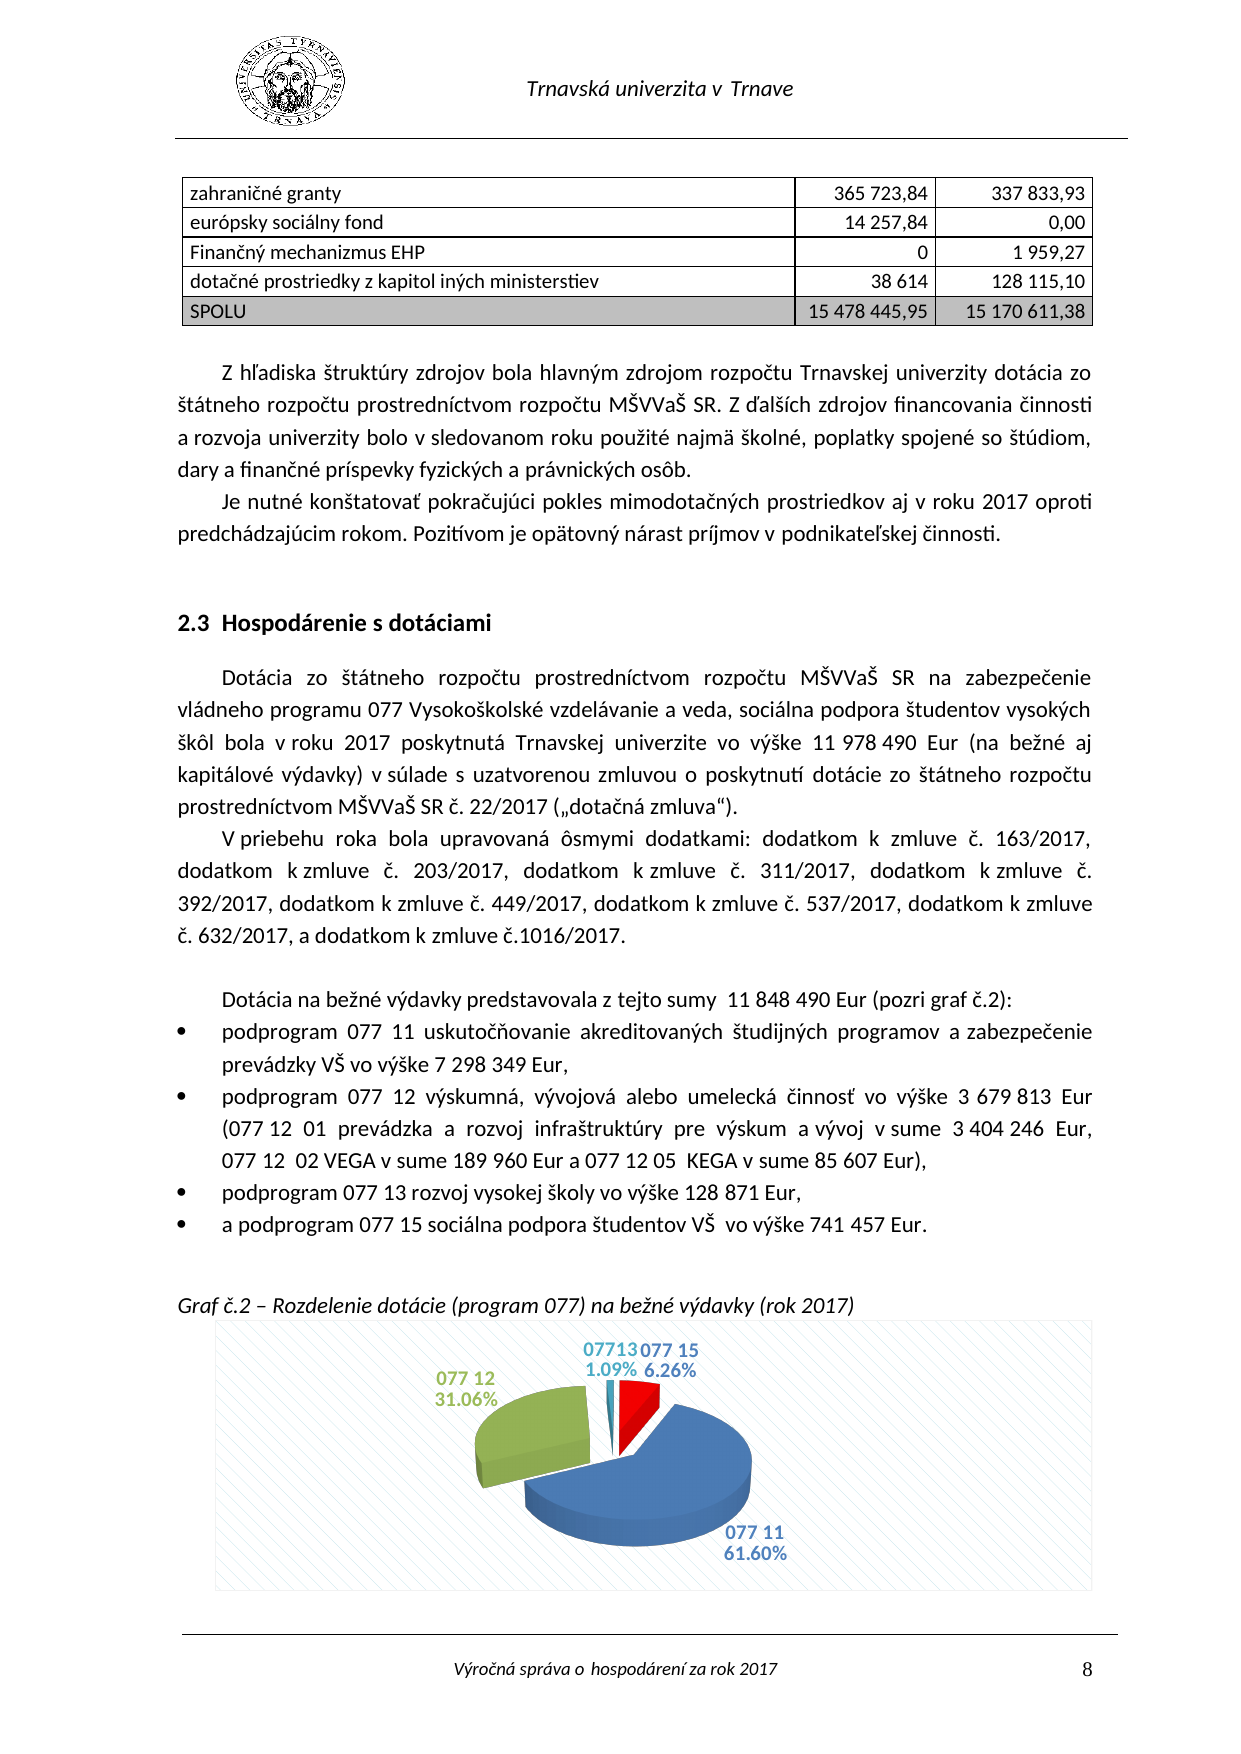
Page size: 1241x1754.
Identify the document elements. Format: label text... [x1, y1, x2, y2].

table_cell európsky sociálny fond [183, 208, 794, 236]
table_cell 1 959,27 [936, 238, 1092, 266]
table_cell SPOLU [183, 297, 794, 325]
table_cell zahraničné granty [183, 178, 794, 207]
text Dotácia zo štátneho rozpočtu prostredníctvom rozpočtu MŠVVaŠ SR na zabezpečenie vládneho programu 077 Vysokoškolské vzdelávanie a veda, sociálna podpora študentov vysokých škôl bola v roku 2017 poskytnutá Trnavskej univerzite vo výške 11 978 490 Eur (na bežné aj kapitálové výdavky) v súlade s uzatvorenou zmluvou o poskytnutí dotácie zo štátneho rozpočtu prostredníctvom MŠVVaŠ SR č. 22/2017 („dotačná zmluva“). [177, 663, 1092, 820]
list podprogram 077 11 uskutočňovanie akreditovaných študijných programov a zabezpečenie prevádzky VŠ vo výške 7 298 349 Eur, [177, 1017, 1092, 1078]
text Graf č.2 – Rozdelenie dotácie (program 077) na bežné výdavky (rok 2017) [177, 1292, 1092, 1320]
text V priebehu roka bola upravovaná ôsmymi dodatkami: dodatkom k zmluve č. 163/2017, dodatkom k zmluve č. 203/2017, dodatkom k zmluve č. 311/2017, dodatkom k zmluve č. 392/2017, dodatkom k zmluve č. 449/2017, dodatkom k zmluve č. 537/2017, dodatkom k zmluve č. 632/2017, a dodatkom k zmluve č.1016/2017. [177, 824, 1092, 949]
table_cell 0 [796, 238, 935, 266]
table_cell 0,00 [936, 208, 1092, 236]
list Dotácia na bežné výdavky predstavovala z tejto sumy 11 848 490 Eur (pozri graf č.2): [177, 985, 1092, 1013]
table_cell 14 257,84 [796, 208, 935, 236]
list podprogram 077 13 rozvoj vysokej školy vo výške 128 871 Eur, [177, 1178, 1092, 1206]
list podprogram 077 12 výskumná, vývojová alebo umelecká činnosť vo výške 3 679 813 Eur (077 12 01 prevádzka a rozvoj infraštruktúry pre výskum a vývoj v sume 3 404 246 Eur, 077 12 02 VEGA v sume 189 960 Eur a 077 12 05 KEGA v sume 85 607 Eur), [177, 1082, 1092, 1174]
table_cell 15 478 445,95 [796, 297, 935, 325]
text Je nutné konštatovať pokračujúci pokles mimodotačných prostriedkov aj v roku 2017 oproti predchádzajúcim rokom. Pozitívom je opätovný nárast príjmov v podnikateľskej činnosti. [177, 487, 1092, 547]
table_cell 337 833,93 [936, 178, 1092, 207]
list a podprogram 077 15 sociálna podpora študentov VŠ vo výške 741 457 Eur. [177, 1211, 1092, 1239]
table_cell 38 614 [796, 267, 935, 296]
list Hospodárenie s dotáciami [177, 608, 1092, 638]
table_cell dotačné prostriedky z kapitol iných ministerstiev [183, 267, 794, 296]
table_cell Finančný mechanizmus EHP [183, 238, 794, 266]
text Z hľadiska štruktúry zdrojov bola hlavným zdrojom rozpočtu Trnavskej univerzity dotácia zo štátneho rozpočtu prostredníctvom rozpočtu MŠVVaŠ SR. Z ďalších zdrojov financovania činnosti a rozvoja univerzity bolo v sledovanom roku použité najmä školné, poplatky spojené so štúdiom, dary a finančné príspevky fyzických a právnických osôb. [177, 358, 1092, 483]
table_cell 15 170 611,38 [936, 297, 1092, 325]
table_cell 128 115,10 [936, 267, 1092, 296]
table_cell 365 723,84 [796, 178, 935, 207]
